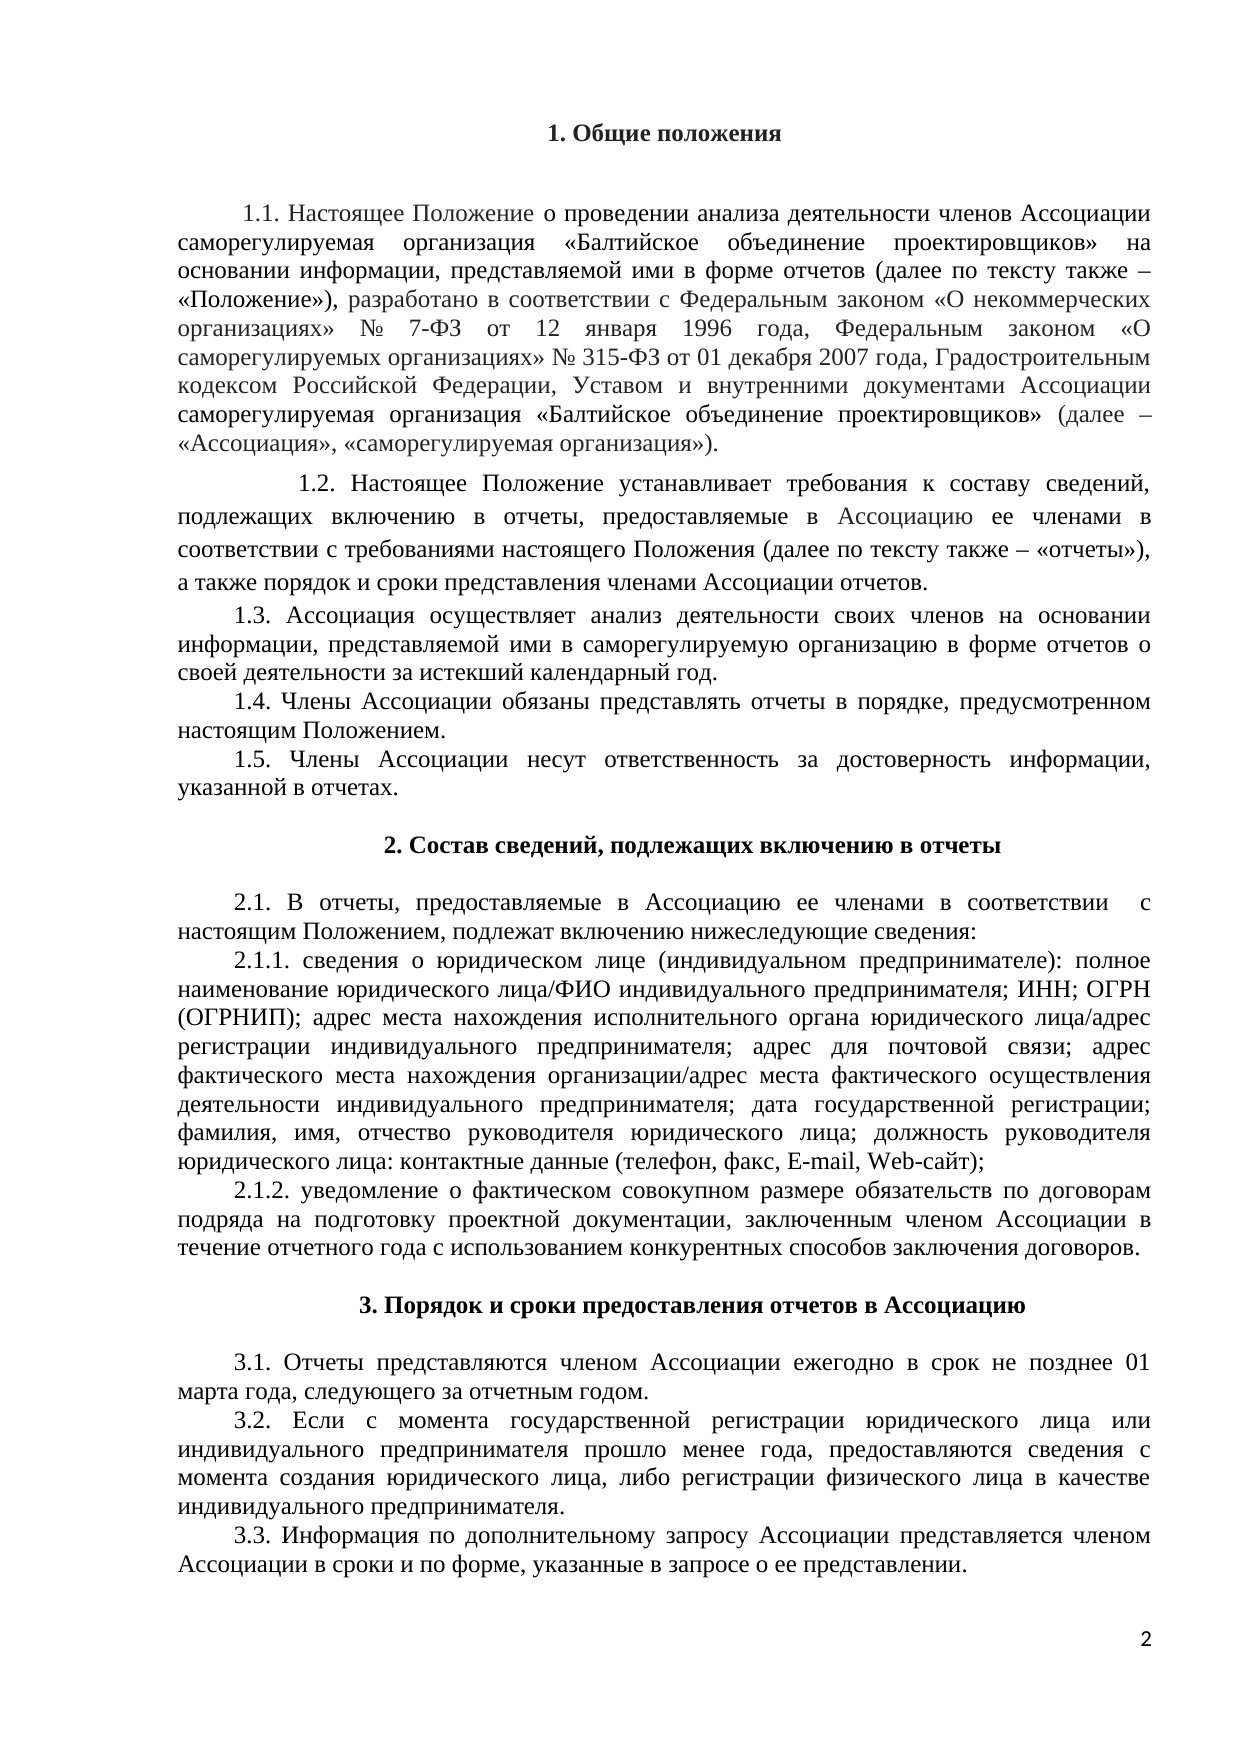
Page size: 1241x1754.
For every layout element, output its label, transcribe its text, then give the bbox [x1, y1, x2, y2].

text 1.1. Настоящее Положение о проведении анализа деятельности членов Ассоциации саморегулируемая организация «Балтийское объединение проектировщиков» на основании информации, представляемой ими в форме отчетов (далее по тексту также – «Положение»), разработано в соответствии с Федеральным законом «О некоммерческих организациях» № 7-ФЗ от 12 января 1996 года, Федеральным законом «О саморегулируемых организациях» № 315-ФЗ от 01 декабря 2007 года, Градостроительным кодексом Российской Федерации, Уставом и внутренними документами Ассоциации саморегулируемая организация «Балтийское объединение проектировщиков» (далее – «Ассоциация», «саморегулируемая организация»). [177, 198, 1152, 457]
text 2.1. В отчеты, предоставляемые в Ассоциацию ее членами в соответствии с настоящим Положением, подлежат включению нижеследующие сведения: [177, 887, 1152, 945]
text 1.3. Ассоциация осуществляет анализ деятельности своих членов на основании информации, представляемой ими в саморегулируемую организацию в форме отчетов о своей деятельности за истекший календарный год. [177, 600, 1152, 686]
text 2. Состав сведений, подлежащих включению в отчеты [177, 830, 1152, 859]
title 1. Общие положения [177, 118, 1152, 147]
text 1.2. Настоящее Положение устанавливает требования к составу сведений, подлежащих включению в отчеты, предоставляемые в Ассоциацию ее членами в соответствии с требованиями настоящего Положения (далее по тексту также – «отчеты»), а также порядок и сроки представления членами Ассоциации отчетов. [177, 468, 1152, 596]
text 2.1.2. уведомление о фактическом совокупном размере обязательств по договорам подряда на подготовку проектной документации, заключенным членом Ассоциации в течение отчетного года с использованием конкурентных способов заключения договоров. [177, 1175, 1152, 1261]
text 1.5. Члены Ассоциации несут ответственность за достоверность информации, указанной в отчетах. [177, 744, 1152, 801]
text 3.2. Если с момента государственной регистрации юридического лица или индивидуального предпринимателя прошло менее года, предоставляются сведения с момента создания юридического лица, либо регистрации физического лица в качестве индивидуального предпринимателя. [177, 1405, 1152, 1520]
text 3.3. Информация по дополнительному запросу Ассоциации представляется членом Ассоциации в сроки и по форме, указанные в запросе о ее представлении. [177, 1520, 1152, 1577]
text 2.1.1. сведения о юридическом лице (индивидуальном предпринимателе): полное наименование юридического лица/ФИО индивидуального предпринимателя; ИНН; ОГРН (ОГРНИП); адрес места нахождения исполнительного органа юридического лица/адрес регистрации индивидуального предпринимателя; адрес для почтовой связи; адрес фактического места нахождения организации/адрес места фактического осуществления деятельности индивидуального предпринимателя; дата государственной регистрации; фамилия, имя, отчество руководителя юридического лица; должность руководителя юридического лица: контактные данные (телефон, факс, E-mail, Web-сайт); [177, 945, 1152, 1175]
text 3.1. Отчеты представляются членом Ассоциации ежегодно в срок не позднее 01 марта года, следующего за отчетным годом. [177, 1347, 1152, 1405]
text 3. Порядок и сроки предоставления отчетов в Ассоциацию [177, 1290, 1152, 1319]
text 1.4. Члены Ассоциации обязаны представлять отчеты в порядке, предусмотренном настоящим Положением. [177, 686, 1152, 744]
